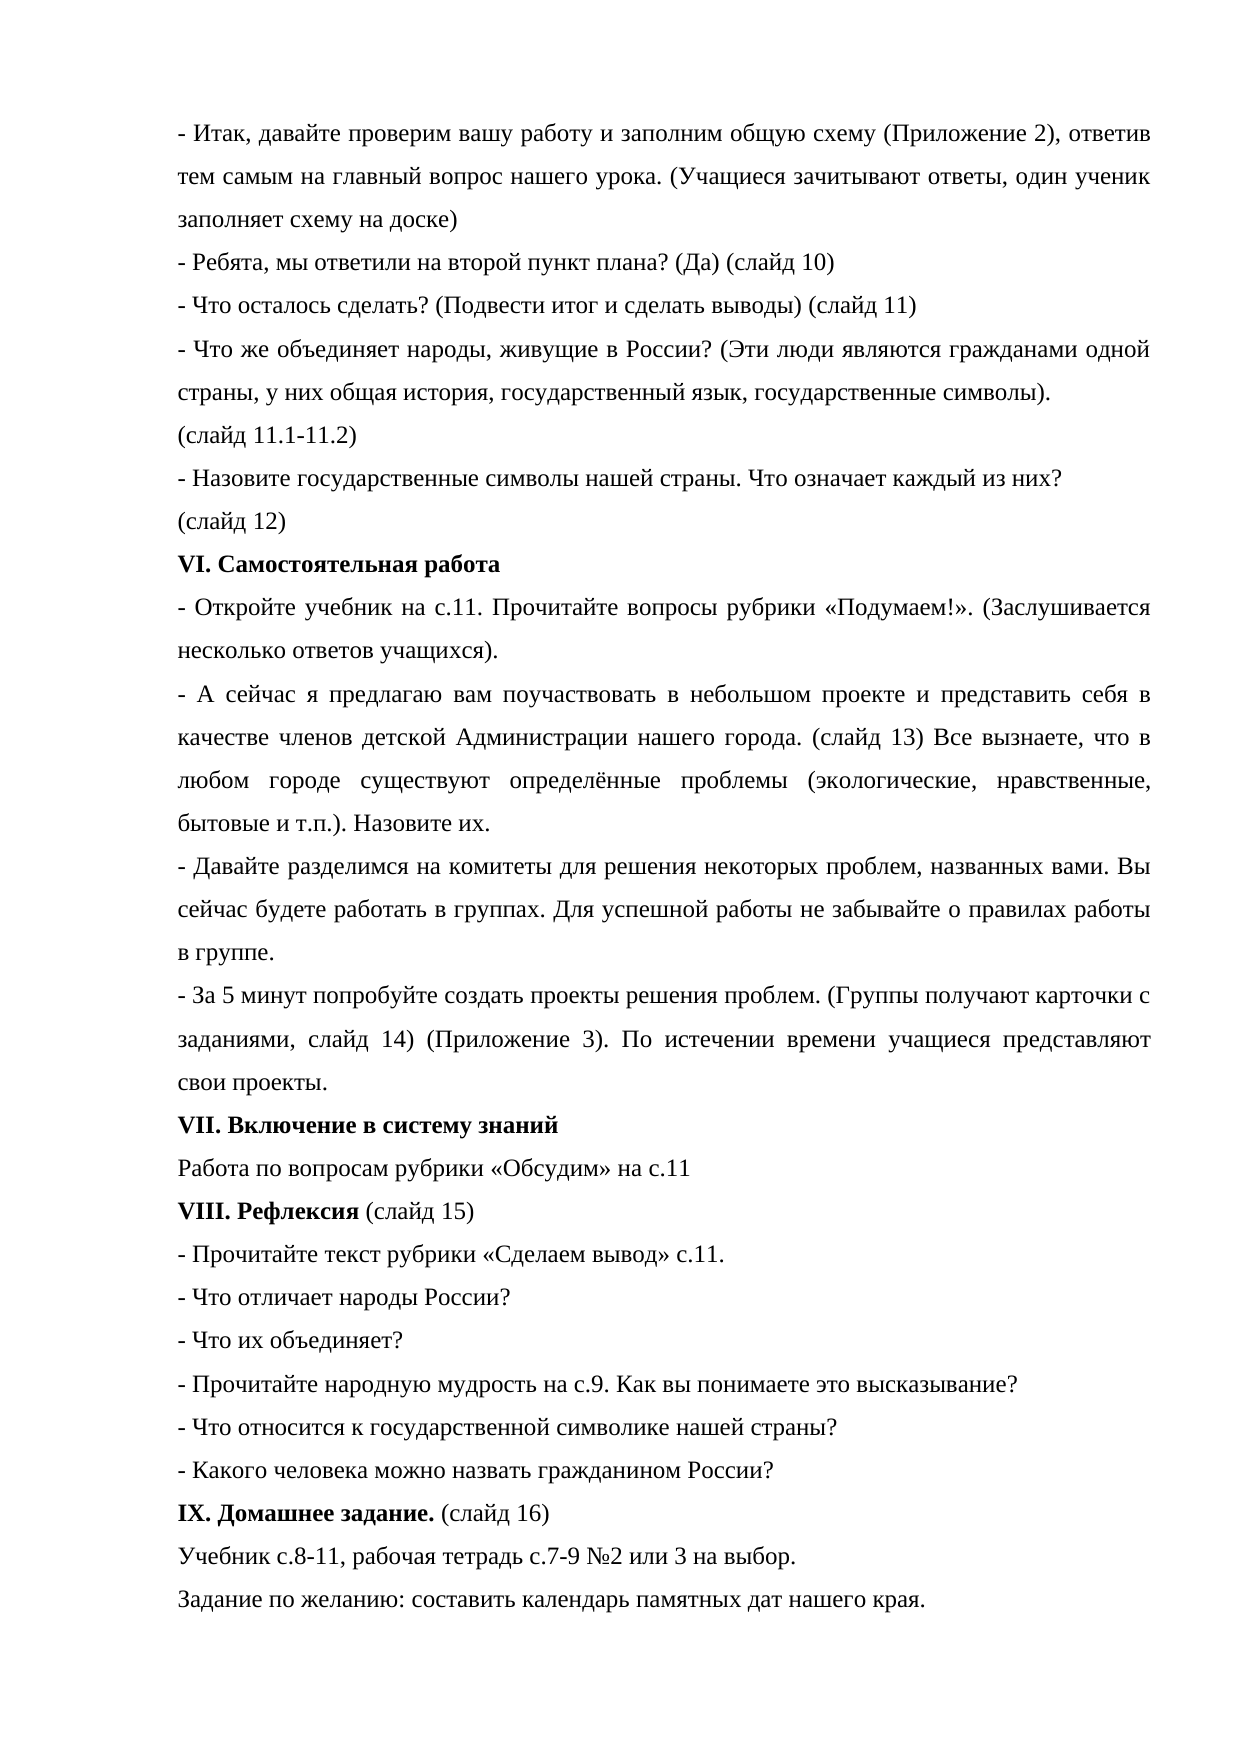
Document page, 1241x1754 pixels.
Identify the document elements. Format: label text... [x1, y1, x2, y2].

text Задание по желанию: составить календарь памятных дат нашего края. [177, 1584, 1152, 1613]
text Работа по вопросам рубрики «Обсудим» на с.11 [177, 1153, 1152, 1182]
text - Ребята, мы ответили на второй пункт плана? (Да) (слайд 10) [177, 247, 1152, 276]
text - Прочитайте народную мудрость на с.9. Как вы понимаете это высказывание? [177, 1369, 1152, 1397]
text - Назовите государственные символы нашей страны. Что означает каждый из них? [177, 463, 1152, 492]
text VIII. Рефлексия (слайд 15) [177, 1196, 1152, 1225]
text - Какого человека можно назвать гражданином России? [177, 1455, 1152, 1484]
text - Давайте разделимся на комитеты для решения некоторых проблем, названных вами. Вы сейчас будете работать в группах. Для успешной работы не забывайте о правилах работы в группе. [177, 851, 1152, 966]
text VI. Самостоятельная работа [177, 549, 1152, 578]
text - Что относится к государственной символике нашей страны? [177, 1412, 1152, 1441]
text (слайд 11.1-11.2) [177, 420, 1152, 449]
text - Что же объединяет народы, живущие в России? (Эти люди являются гражданами одной страны, у них общая история, государственный язык, государственные символы). [177, 334, 1152, 406]
text - Что их объединяет? [177, 1326, 1152, 1354]
text VII. Включение в систему знаний [177, 1110, 1152, 1139]
text IX. Домашнее задание. (слайд 16) [177, 1498, 1152, 1527]
text - А сейчас я предлагаю вам поучаствовать в небольшом проекте и представить себя в качестве членов детской Администрации нашего города. (слайд 13) Все вызнаете, что в любом городе существуют определённые проблемы (экологические, нравственные, бытовые и т.п.). Назовите их. [177, 679, 1152, 837]
text - Итак, давайте проверим вашу работу и заполним общую схему (Приложение 2), ответив тем самым на главный вопрос нашего урока. (Учащиеся зачитывают ответы, один ученик заполняет схему на доске) [177, 118, 1152, 233]
text - Что осталось сделать? (Подвести итог и сделать выводы) (слайд 11) [177, 291, 1152, 319]
text (слайд 12) [177, 506, 1152, 535]
text - Что отличает народы России? [177, 1282, 1152, 1311]
text Учебник с.8-11, рабочая тетрадь с.7-9 №2 или 3 на выбор. [177, 1541, 1152, 1570]
text - За 5 минут попробуйте создать проекты решения проблем. (Группы получают карточки с заданиями, слайд 14) (Приложение 3). По истечении времени учащиеся представляют свои проекты. [177, 981, 1152, 1096]
text - Откройте учебник на с.11. Прочитайте вопросы рубрики «Подумаем!». (Заслушивается несколько ответов учащихся). [177, 592, 1152, 664]
text - Прочитайте текст рубрики «Сделаем вывод» с.11. [177, 1239, 1152, 1268]
